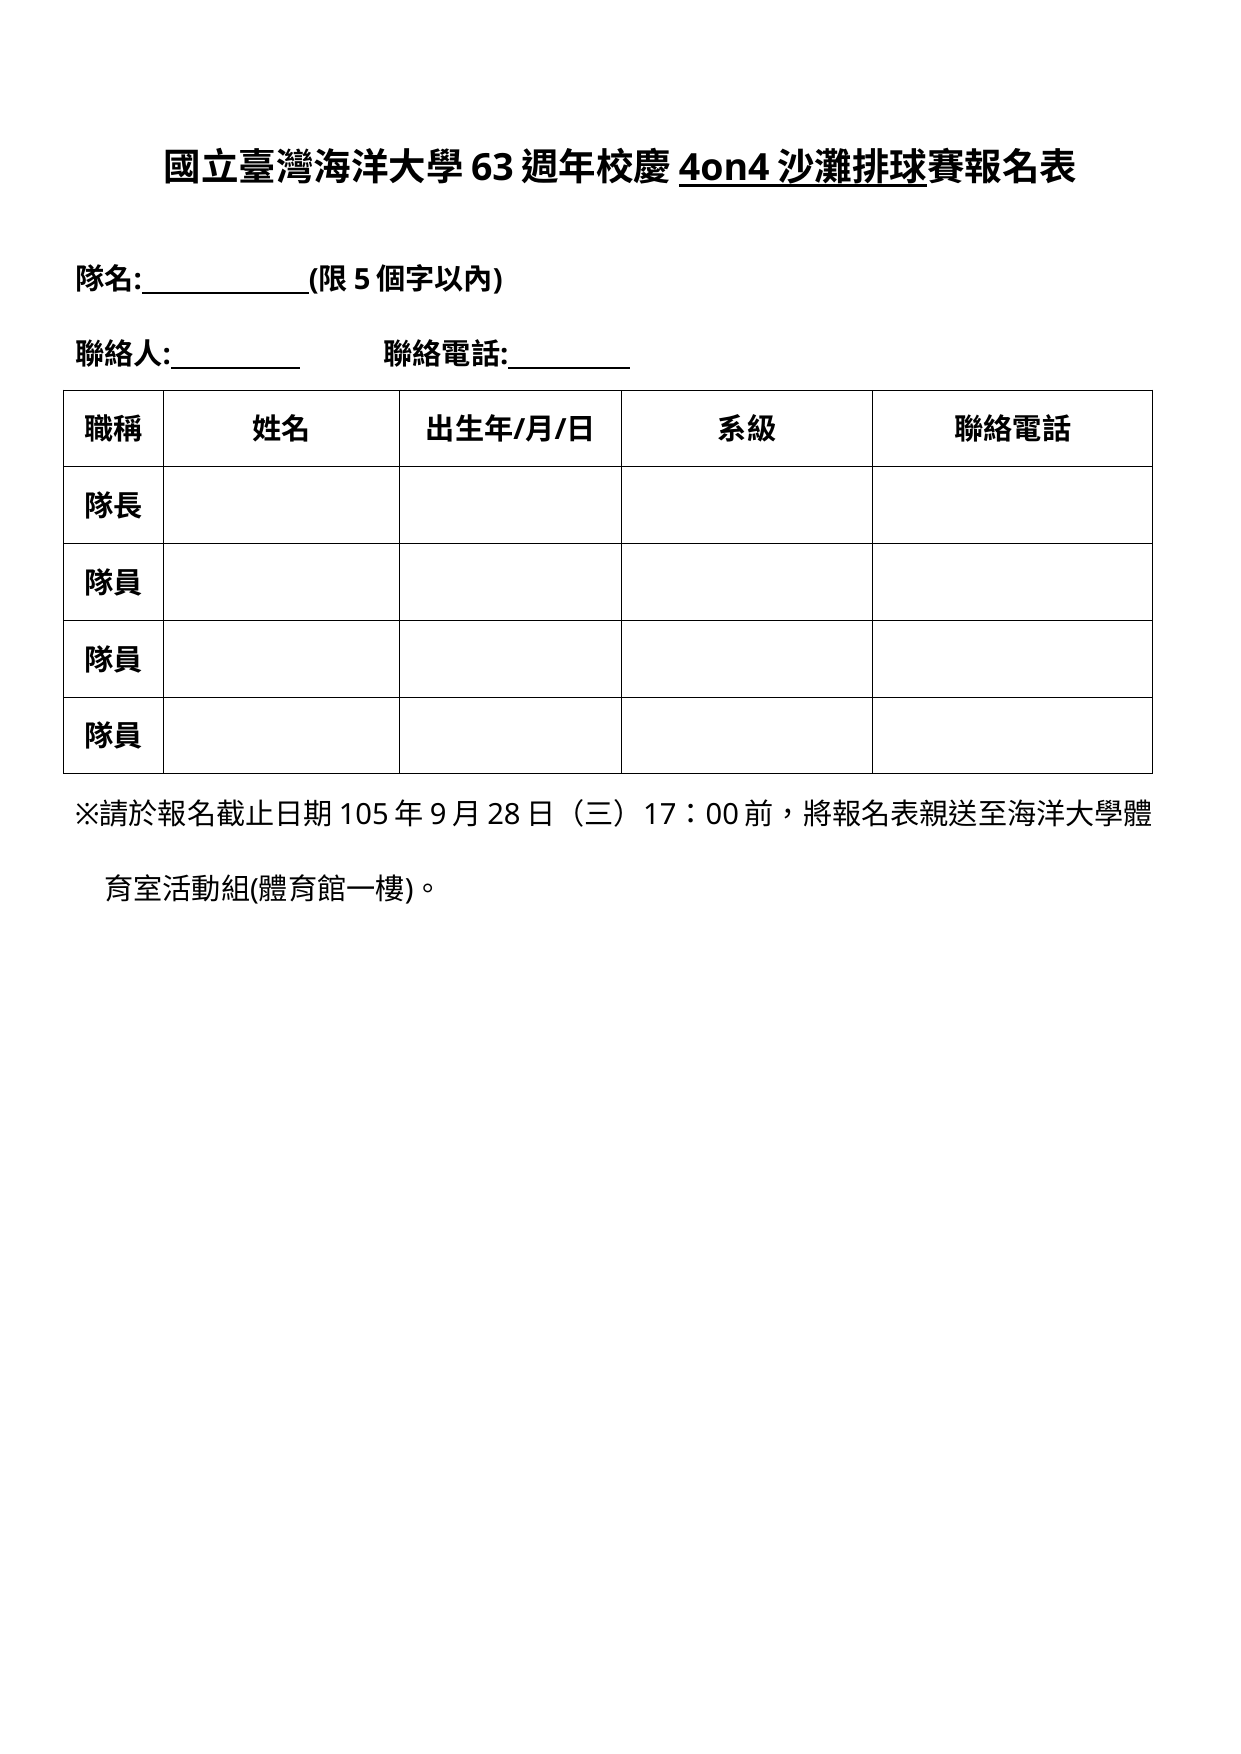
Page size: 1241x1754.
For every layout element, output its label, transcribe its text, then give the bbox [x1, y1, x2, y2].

table_cell [622, 698, 872, 773]
table_cell [400, 544, 621, 620]
table_cell [622, 467, 872, 543]
table_cell [873, 621, 1152, 697]
table_cell [164, 621, 399, 697]
table_header 姓名 [164, 391, 399, 466]
table_cell [873, 544, 1152, 620]
text ※請於報名截止日期105年9月28日（三）17：00前，將報名表親送至海洋大學體育室活動組(體育館一樓)。 [75, 774, 1165, 924]
table_cell [873, 467, 1152, 543]
table_header 職稱 [64, 391, 163, 466]
table_header 出生年/月/日 [400, 391, 621, 466]
table_cell [164, 467, 399, 543]
table_cell 隊員 [64, 544, 163, 620]
table_cell [164, 698, 399, 773]
text 隊名: (限5個字以內) [75, 239, 1165, 314]
table_cell [873, 698, 1152, 773]
text 國立臺灣海洋大學63週年校慶4on4沙灘排球賽報名表 [75, 127, 1165, 202]
table_cell [622, 544, 872, 620]
table_cell 隊員 [64, 698, 163, 773]
text 聯絡人: 聯絡電話: [75, 314, 1165, 389]
table_cell [400, 467, 621, 543]
table_cell [400, 621, 621, 697]
table_header 聯絡電話 [873, 391, 1152, 466]
table_header 系級 [622, 391, 872, 466]
table_cell 隊長 [64, 467, 163, 543]
table_cell [622, 621, 872, 697]
table_cell [400, 698, 621, 773]
table_cell 隊員 [64, 621, 163, 697]
table_cell [164, 544, 399, 620]
